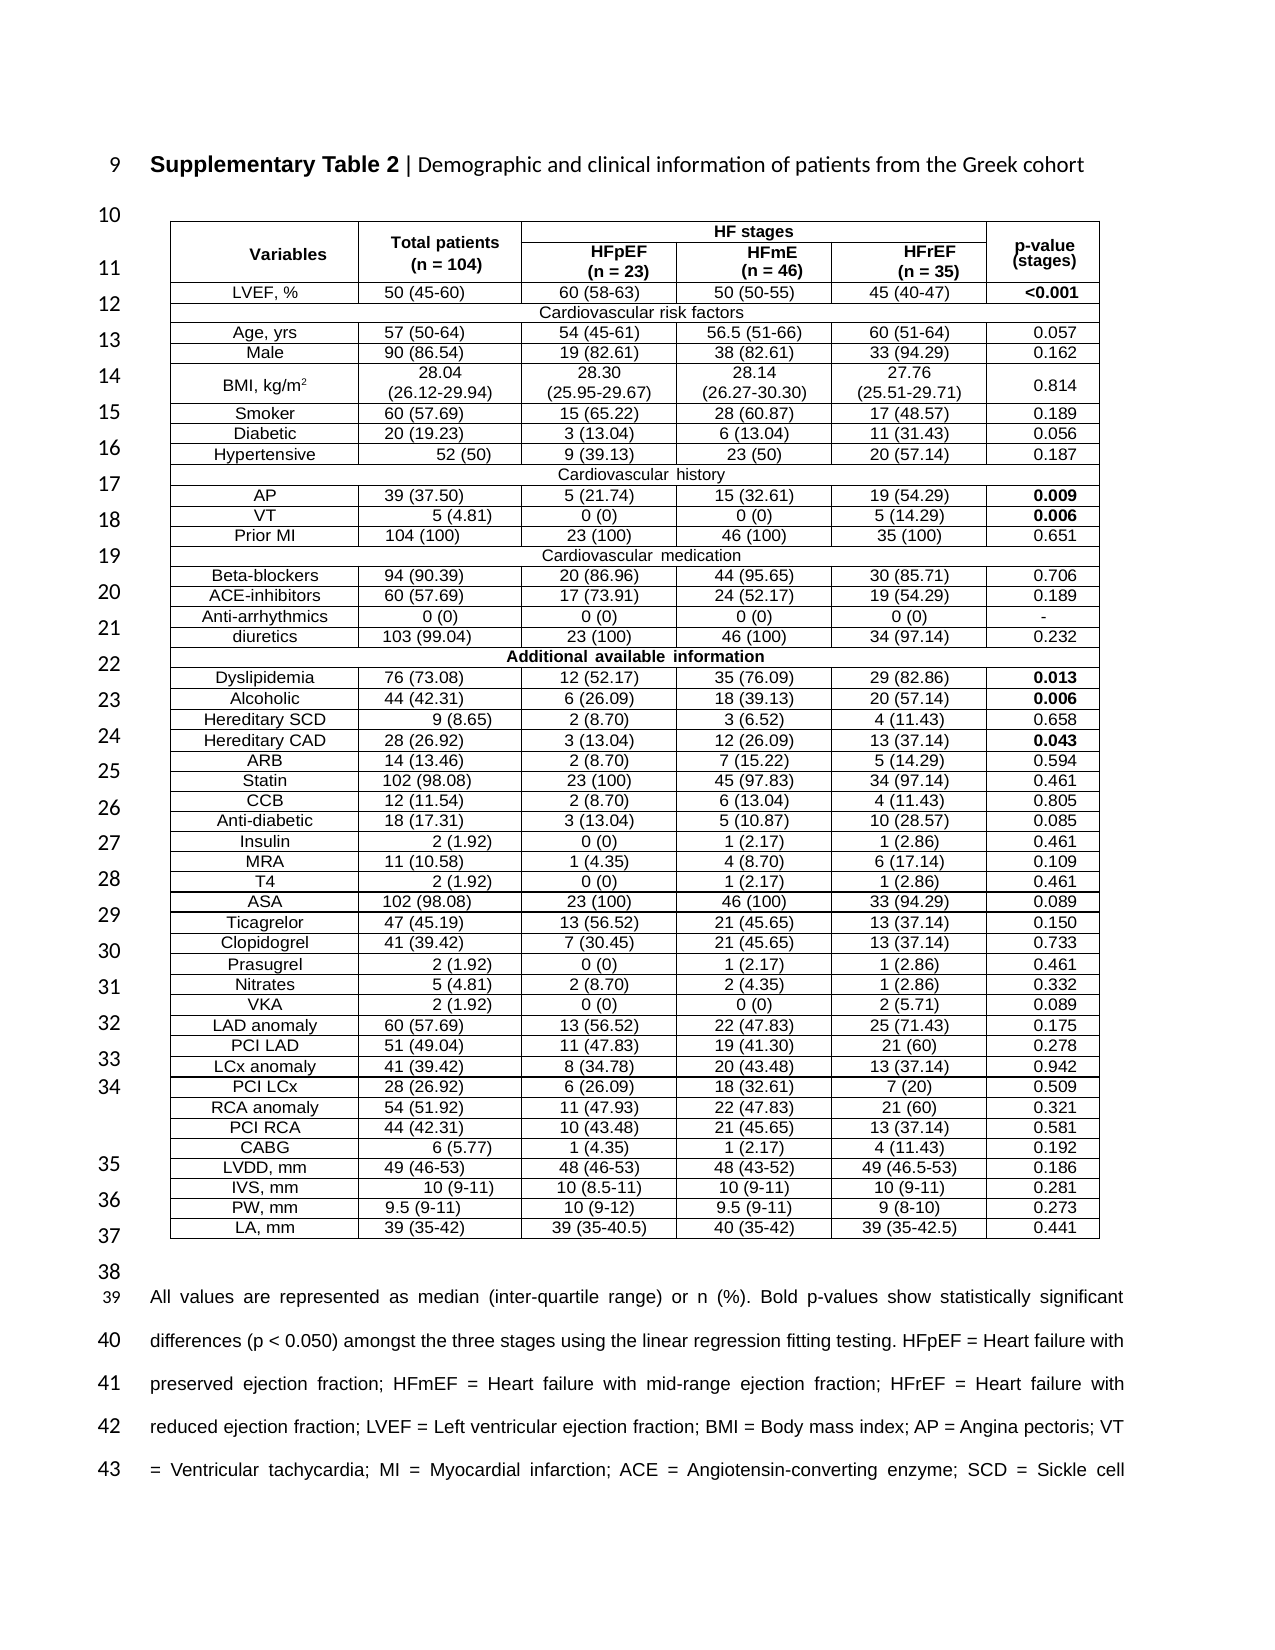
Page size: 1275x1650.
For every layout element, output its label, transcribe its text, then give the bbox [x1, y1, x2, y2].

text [150, 1286, 1125, 1480]
text Supplementary Table 2 | Demographic and clinical information of patients from the Greek cohort [150, 150, 1125, 178]
